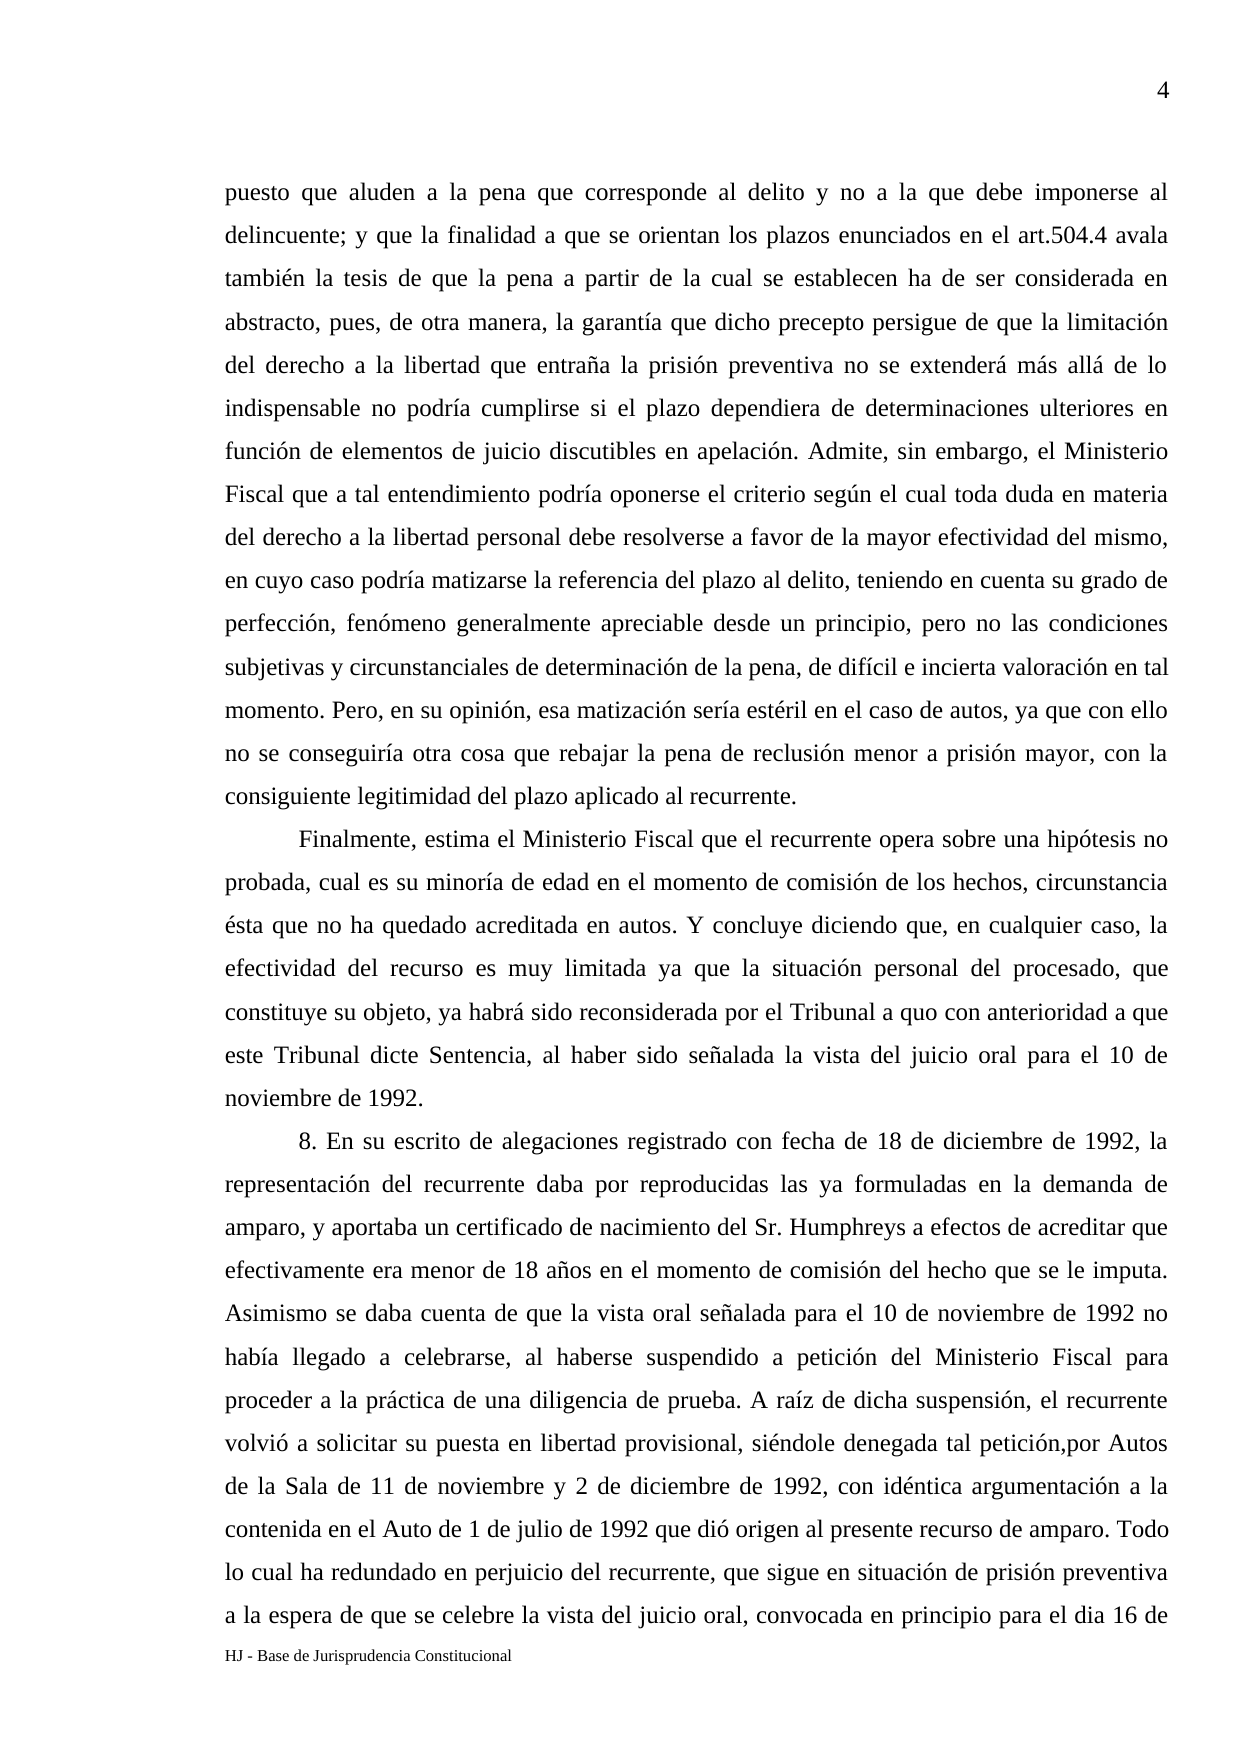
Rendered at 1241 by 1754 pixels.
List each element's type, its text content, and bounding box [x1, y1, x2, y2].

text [224, 177, 1169, 810]
text Finalmente, estima el Ministerio Fiscal que el recurrente opera sobre una hipótesis no probada, cual es su minoría de edad en el momento de comisión de los hechos, circunstancia ésta que no ha quedado acreditada en autos. Y concluye diciendo que, en cualquier caso, la efectividad del recurso es muy limitada ya que la situación personal del procesado, que constituye su objeto, ya habrá sido reconsiderada por el Tribunal a quo con anterioridad a que este Tribunal dicte Sentencia, al haber sido señalada la vista del juicio oral para el 10 de noviembre de 1992. [224, 824, 1169, 1112]
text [224, 1126, 1169, 1629]
